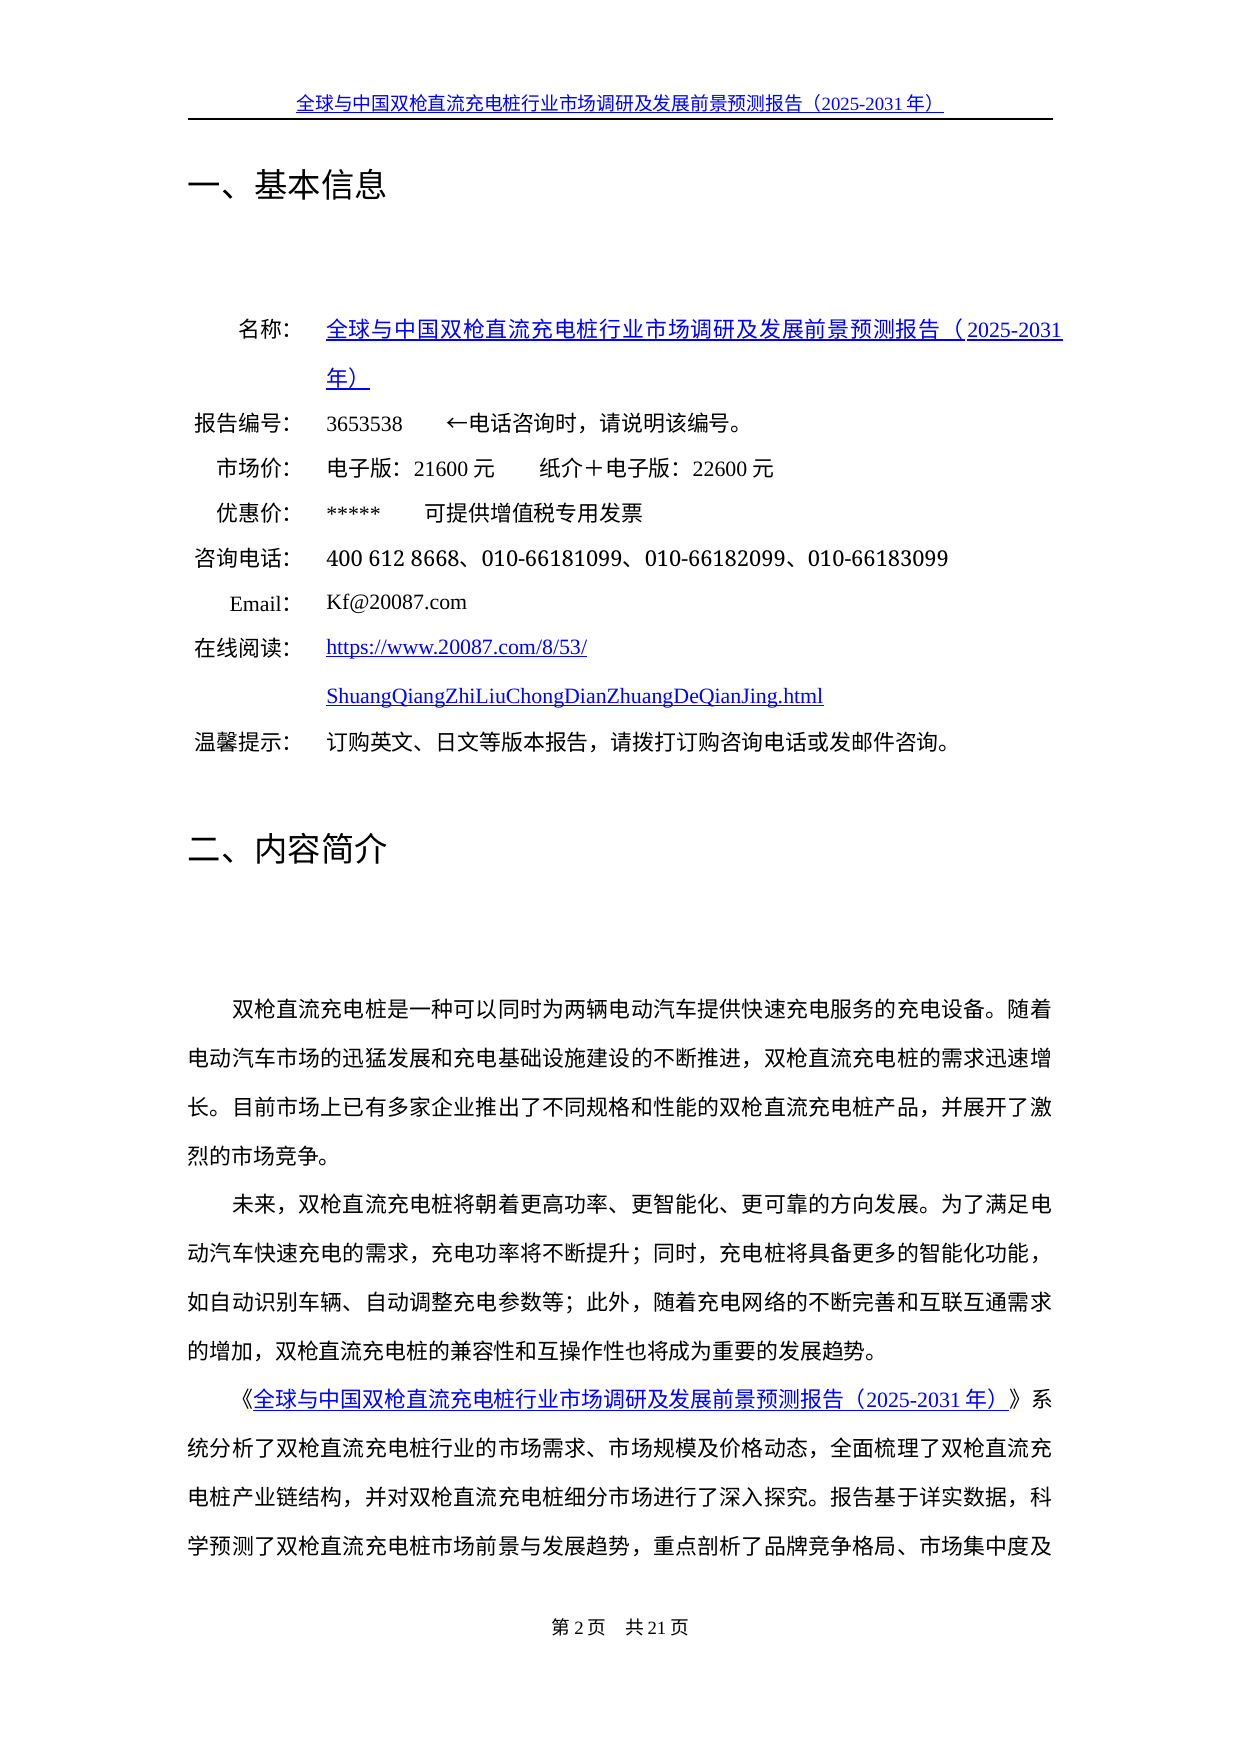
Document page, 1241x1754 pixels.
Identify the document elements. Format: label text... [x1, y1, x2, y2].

title 二、内容简介 [187, 814, 1053, 879]
table_cell 市场价： [167, 450, 315, 495]
table_cell Email： [167, 585, 315, 630]
table_header 名称： [167, 312, 315, 405]
table_cell 咨询电话： [167, 540, 315, 585]
table_cell 报告编号： [167, 405, 315, 450]
table_cell 温馨提示： [167, 724, 315, 769]
table_cell 订购英文、日文等版本报告，请拨打订购咨询电话或发邮件咨询。 [315, 724, 1073, 769]
table_cell 电子版：21600 元 纸介＋电子版：22600 元 [315, 450, 1073, 495]
table_header 全球与中国双枪直流充电桩行业市场调研及发展前景预测报告（2025-2031年） [315, 312, 1073, 405]
table_cell 3653538 ←电话咨询时，请说明该编号。 [315, 405, 1073, 450]
table_cell [315, 630, 1073, 724]
table_cell 400 612 8668、010-66181099、010-66182099、010-66183099 [315, 540, 1073, 585]
table_cell ***** 可提供增值税专用发票 [315, 495, 1073, 540]
title 一、基本信息 [187, 150, 1053, 215]
table_cell 在线阅读： [167, 630, 315, 724]
table_cell 优惠价： [167, 495, 315, 540]
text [187, 992, 1053, 1561]
table_cell Kf@20087.com [315, 585, 1073, 630]
